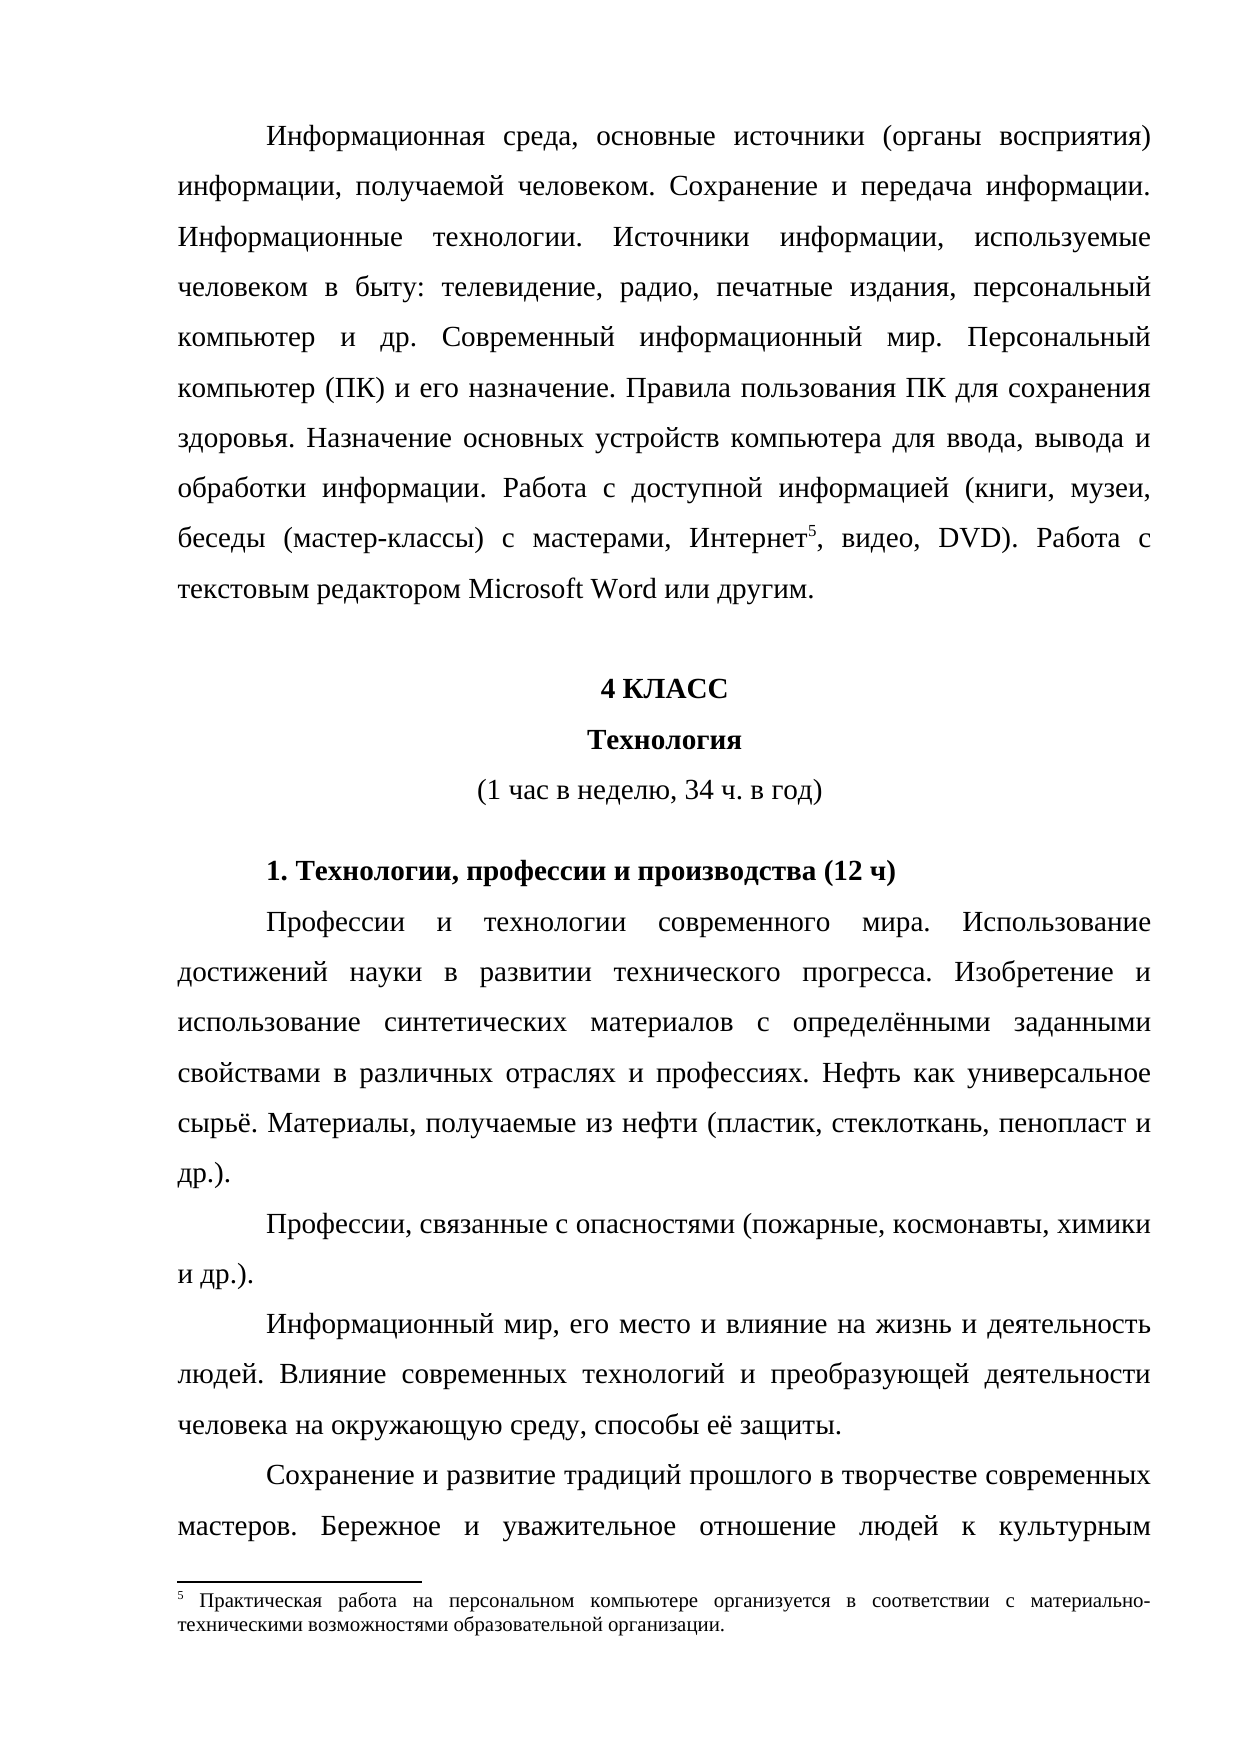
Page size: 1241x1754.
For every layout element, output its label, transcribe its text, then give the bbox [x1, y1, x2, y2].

text Технология [177, 722, 1152, 755]
text Информационная среда, основные источники (органы восприятия) информации, получаемой человеком. Сохранение и передача информации. Информационные технологии. Источники информации, используемые человеком в быту: телевидение, радио, печатные издания, персональный компьютер и др. Современный информационный мир. Персональный компьютер (ПК) и его назначение. Правила пользования ПК для сохранения здоровья. Назначение основных устройств компьютера для ввода, вывода и обработки информации. Работа с доступной информацией (книги, музеи, беседы (мастер-классы) с мастерами, Интернет, видео, DVD). Работа с текстовым редактором Microsoft Word или другим. [177, 118, 1152, 604]
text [177, 1457, 1152, 1541]
text Профессии и технологии современного мира. Использование достижений науки в развитии технического прогресса. Изобретение и использование синтетических материалов с определёнными заданными свойствами в различных отраслях и профессиях. Нефть как универсальное сырьё. Материалы, получаемые из нефти (пластик, стеклоткань, пенопласт и др.). [177, 904, 1152, 1189]
text 4 КЛАСС [177, 672, 1152, 705]
text (1 час в неделю, 34 ч. в год) [148, 772, 1152, 806]
text Информационный мир, его место и влияние на жизнь и деятельность людей. Влияние современных технологий и преобразующей деятельности человека на окружающую среду, способы её защиты. [177, 1306, 1152, 1441]
list Технологии, профессии и производства (12 ч) [177, 853, 1152, 887]
text Профессии, связанные с опасностями (пожарные, космонавты, химики и др.). [177, 1206, 1152, 1289]
